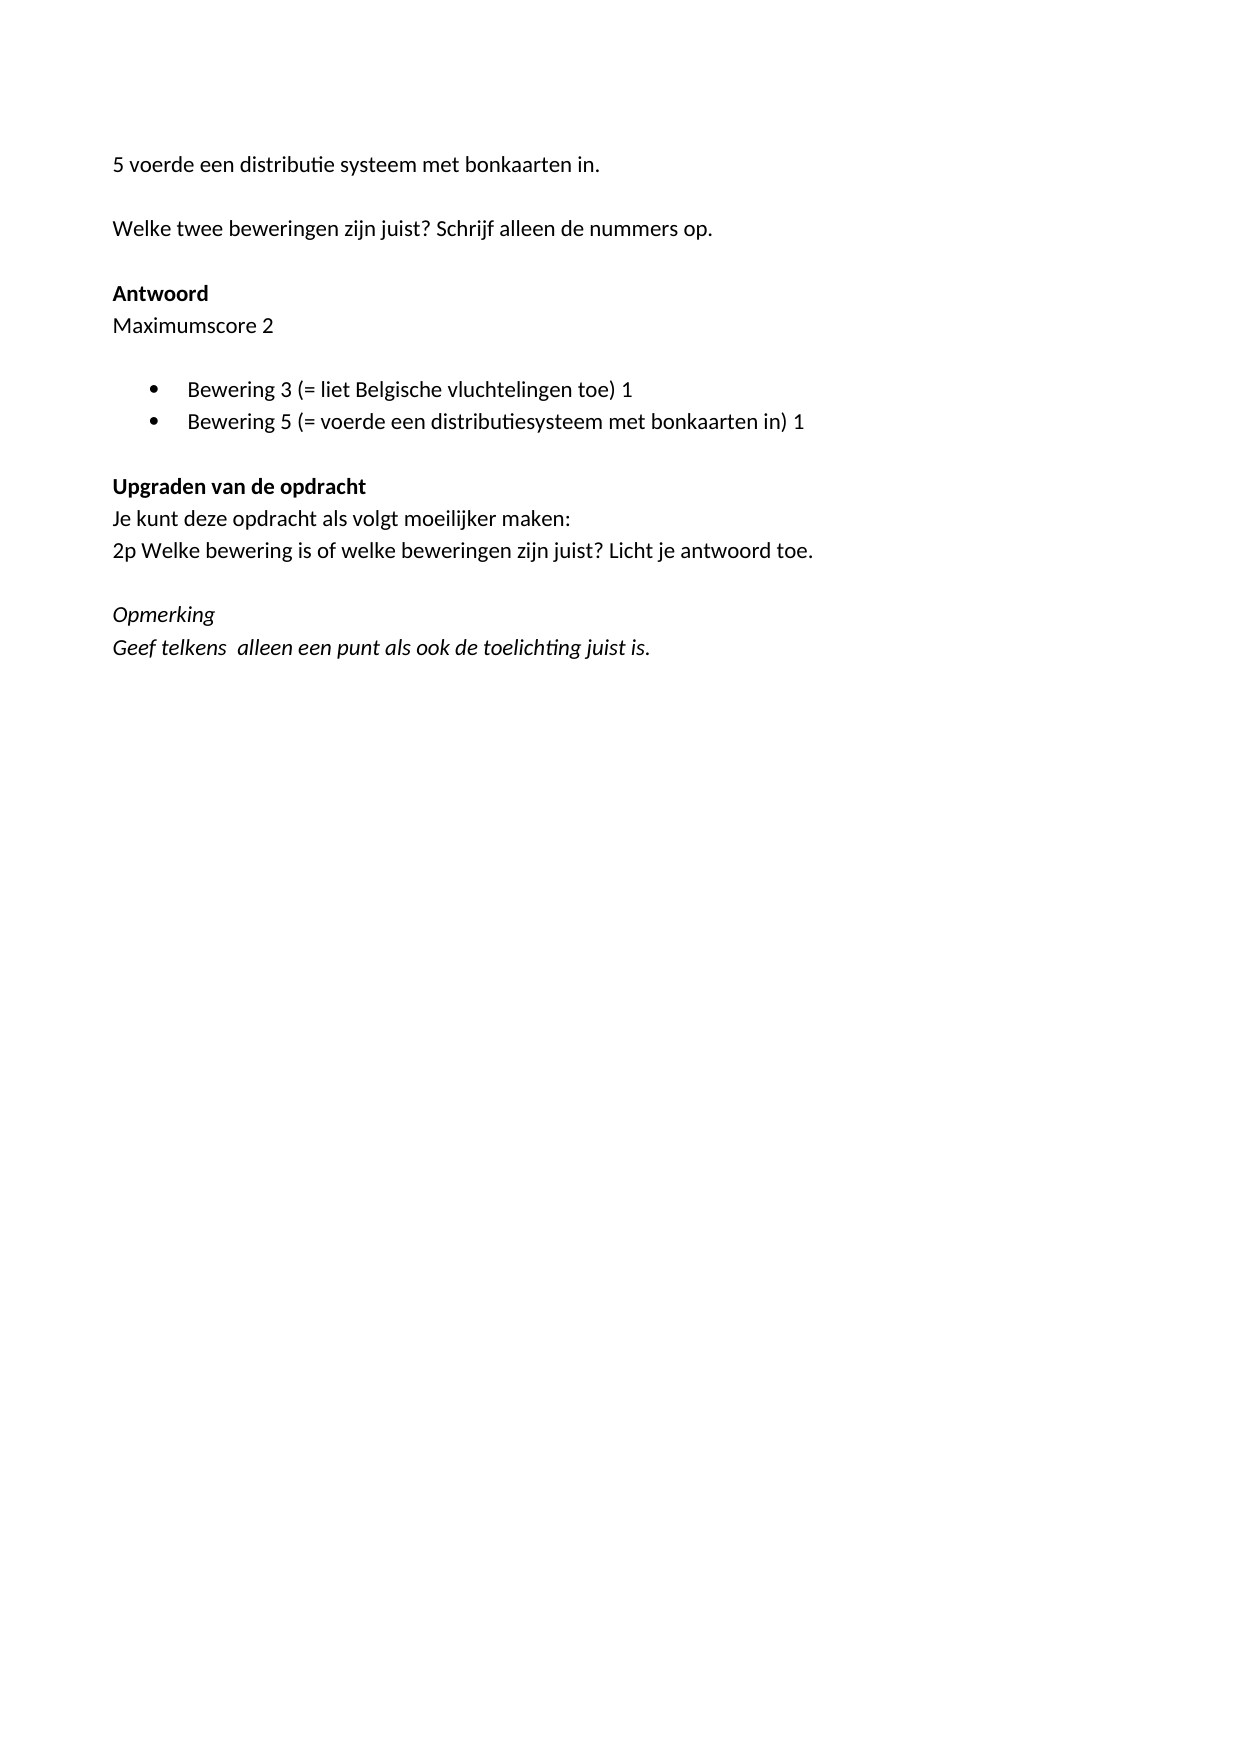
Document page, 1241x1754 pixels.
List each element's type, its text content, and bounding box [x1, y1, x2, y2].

list Bewering 5 (= voerde een distributiesysteem met bonkaarten in) 1 [150, 407, 1128, 436]
text Upgraden van de opdracht [112, 472, 1128, 500]
text 5 voerde een distributie systeem met bonkaarten in. [112, 150, 1128, 178]
text 2p Welke bewering is of welke beweringen zijn juist? Licht je antwoord toe. [112, 536, 1128, 564]
text Geef telkens alleen een punt als ook de toelichting juist is. [112, 633, 1128, 661]
text Welke twee beweringen zijn juist? Schrijf alleen de nummers op. [112, 214, 1128, 242]
text Opmerking [112, 601, 1128, 629]
list Bewering 3 (= liet Belgische vluchtelingen toe) 1 [150, 375, 1128, 403]
text Antwoord [112, 279, 1128, 307]
text Maximumscore 2 [112, 311, 1128, 339]
text Je kunt deze opdracht als volgt moeilijker maken: [112, 504, 1128, 532]
